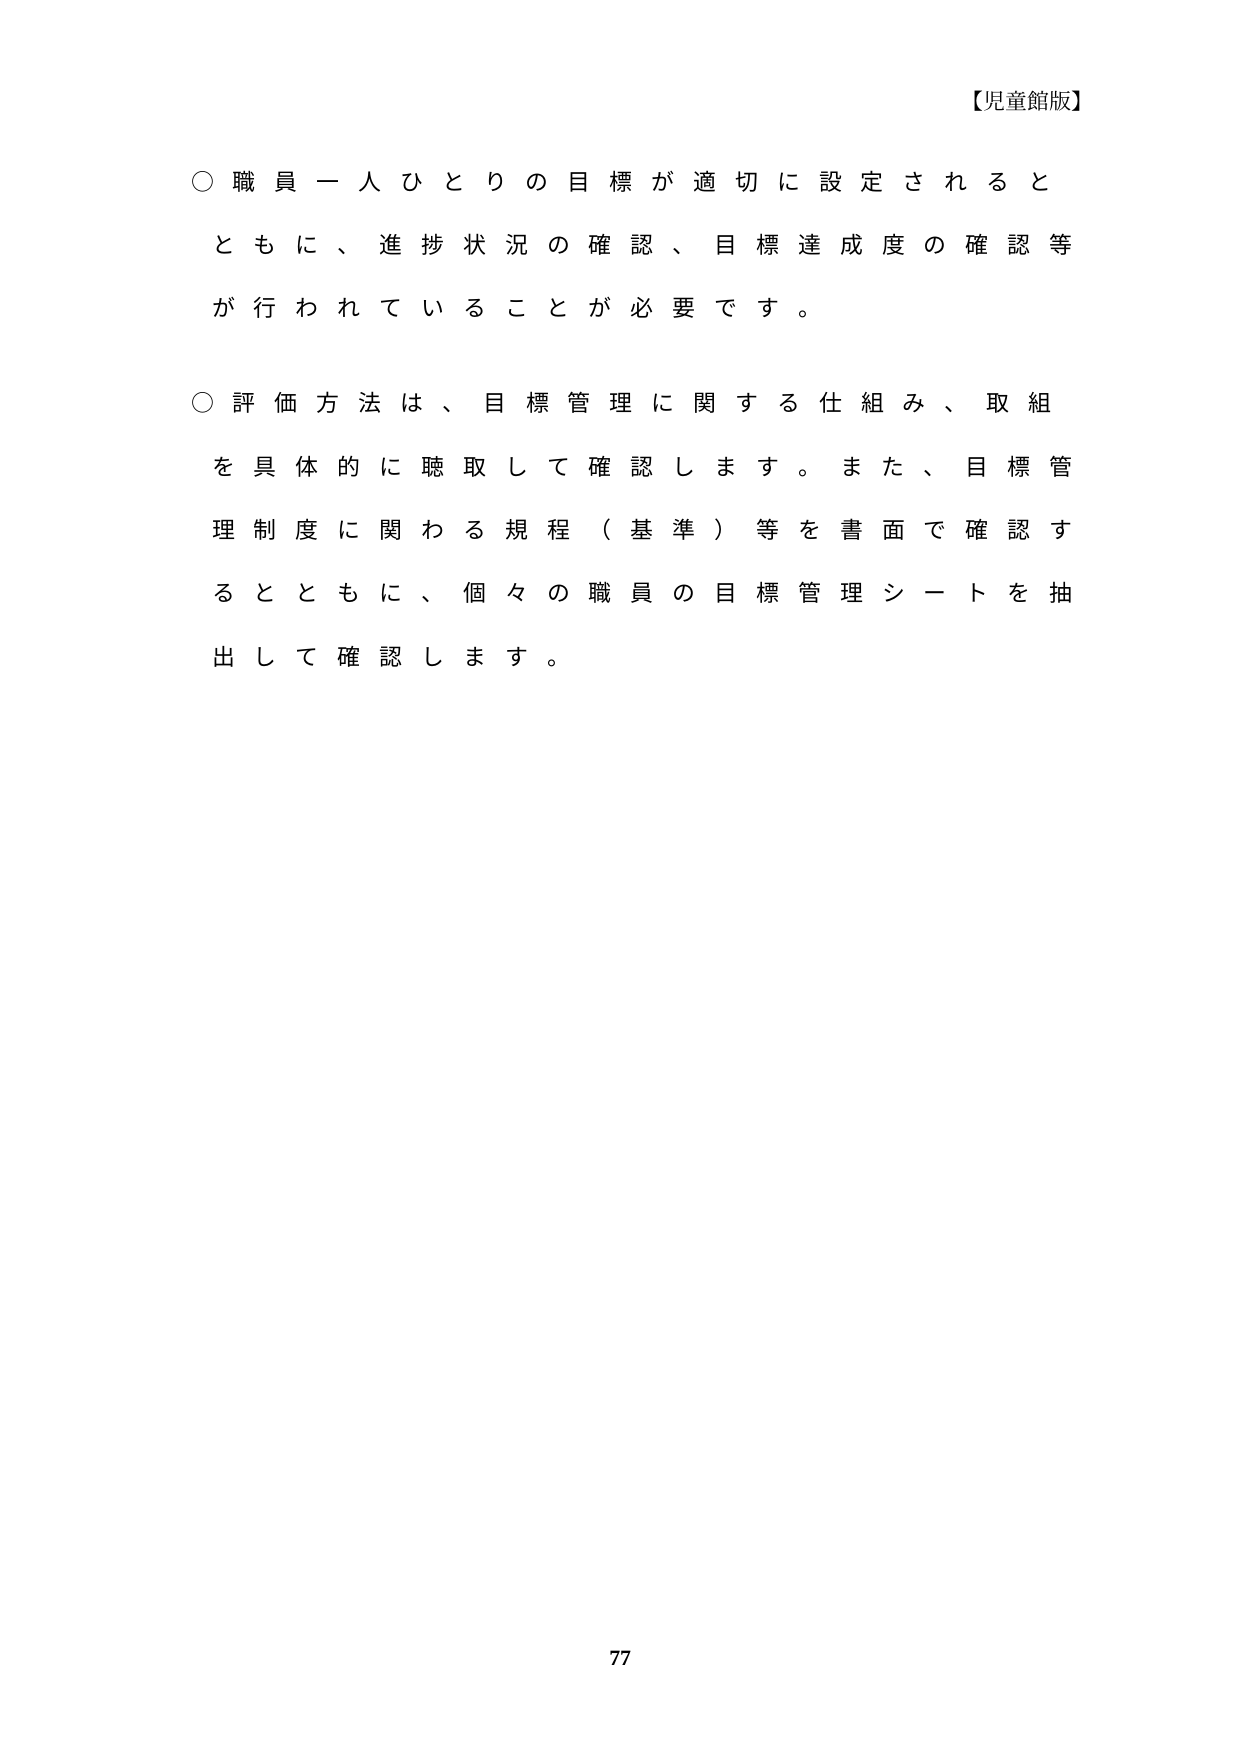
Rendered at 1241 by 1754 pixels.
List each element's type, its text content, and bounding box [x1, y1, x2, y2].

text ○職員一人ひとりの目標が適切に設定されるとともに、進捗状況の確認、目標達成度の確認等が行われていることが必要です。 [149, 149, 1091, 339]
text ○評価方法は、目標管理に関する仕組み、取組を具体的に聴取して確認します。また、目標管理制度に関わる規程（基準）等を書面で確認するとともに、個々の職員の目標管理シートを抽出して確認します。 [149, 370, 1091, 687]
